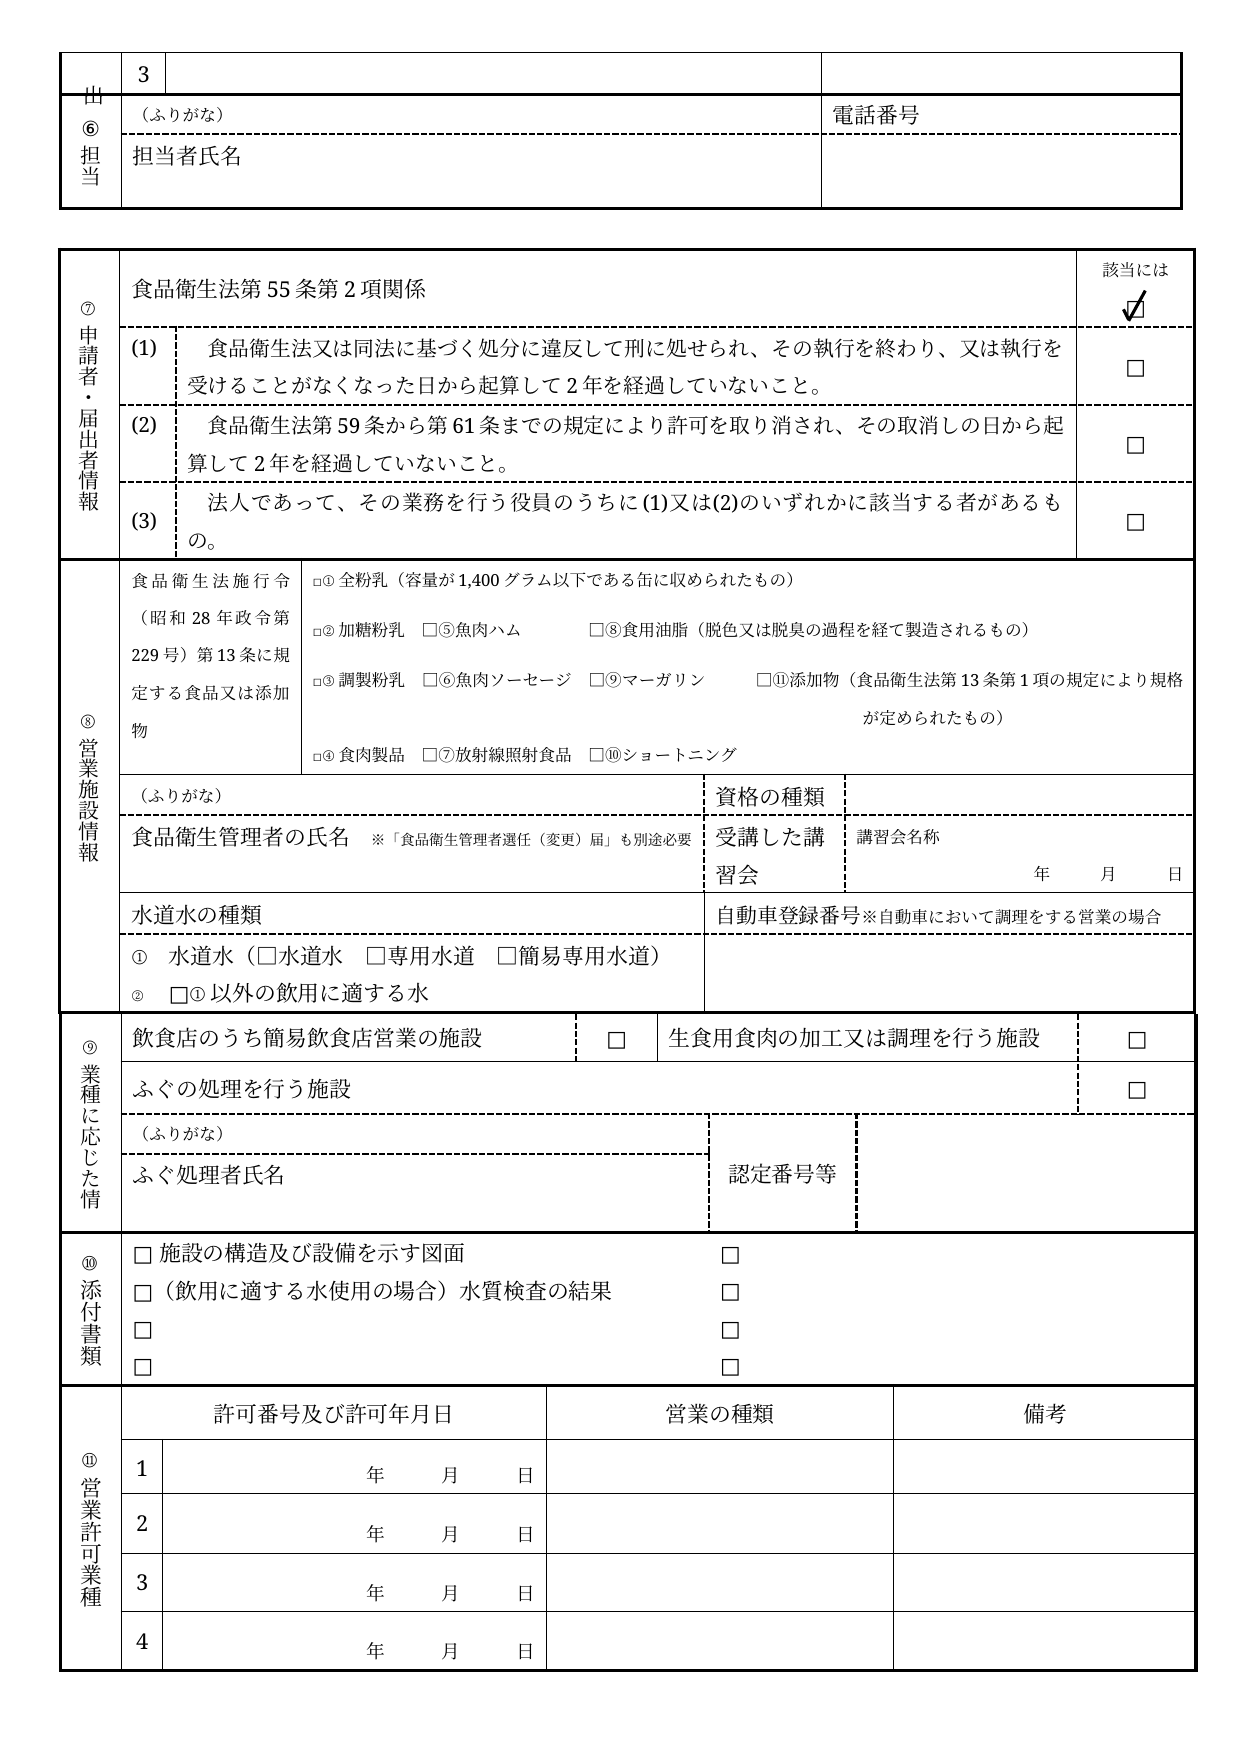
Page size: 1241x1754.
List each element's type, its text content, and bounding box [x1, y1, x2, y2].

table_cell 資格の種類 [704, 775, 845, 814]
table_cell 水道水の種類 [120, 893, 704, 933]
table_cell 受講した講習会 [704, 814, 845, 892]
table_cell 営業の種類 [547, 1387, 893, 1439]
table_cell 法人であって、その業務を行う役員のうちに(1)又は(2)のいずれかに該当する者があるもの。 [176, 481, 1076, 558]
table_cell （ふりがな） [120, 775, 704, 814]
table_cell 電話番号 [822, 96, 1180, 133]
table_cell 担当者氏名 [122, 133, 821, 207]
table_cell [547, 1612, 893, 1669]
table_cell （ふりがな） [122, 96, 821, 133]
table_cell ふぐの処理を行う施設 [122, 1062, 1078, 1113]
table_cell [547, 1494, 893, 1552]
table_cell ⑩添付書類 [62, 1234, 121, 1384]
table_cell ⑧営業施設情報 [61, 561, 119, 1011]
table_header □ [576, 1014, 657, 1061]
table_cell (2) [120, 404, 176, 481]
table_cell 年 月 日 [163, 1612, 546, 1669]
table_cell （ふりがな） [122, 1113, 709, 1152]
table_cell □ [1077, 326, 1193, 404]
table_cell □ [1077, 404, 1193, 481]
table_header ⑦申請者・届出者情報 [61, 251, 119, 558]
table_cell [894, 1554, 1194, 1611]
table_cell ⑪営業許可業種 [62, 1387, 121, 1669]
table_cell 3 [122, 53, 165, 93]
table_cell 許可番号及び許可年月日 [122, 1387, 546, 1439]
table_cell ふぐ処理者氏名 [122, 1153, 709, 1231]
table_cell 食品衛生法施行令（昭和28年政令第229号）第13条に規定する食品又は添加物 [120, 561, 301, 773]
table_cell 備考 [894, 1387, 1194, 1439]
table_cell [705, 933, 1193, 1011]
table_cell 1 [122, 1440, 162, 1493]
table_cell □ [1078, 1062, 1194, 1113]
table_cell 食品衛生法第59条から第61条までの規定により許可を取り消され、その取消しの日から起算して2年を経過していないこと。 [176, 404, 1076, 481]
table_cell 3 [122, 1554, 162, 1611]
table_cell [894, 1612, 1194, 1669]
table_cell 4 [122, 1612, 162, 1669]
table_cell [845, 775, 1193, 814]
table_header 飲食店のうち簡易飲食店営業の施設 [122, 1014, 576, 1061]
table_cell □ 施設の構造及び設備を示す図面 □（飲用に適する水使用の場合）水質検査の結果 □ □ [122, 1234, 709, 1384]
table_cell □ [1077, 481, 1193, 558]
table_cell 講習会名称 年 月 日 [845, 814, 1193, 892]
table_cell [856, 1113, 1194, 1231]
table_header 食品衛生法第55条第2項関係 [120, 251, 1076, 326]
table_cell 自動車登録番号※自動車において調理をする営業の場合 [705, 893, 1193, 933]
table_cell [166, 53, 821, 93]
table_cell □①全粉乳（容量が1,400グラム以下である缶に収められたもの） □②加糖粉乳 □⑤魚肉ハム □⑧食用油脂（脱色又は脱臭の過程を経て製造されるもの） □③調製粉乳 □⑥魚肉ソーセージ □⑨マーガリン □⑪添加物（食品衛生法第13条第1項の規定により規格が定められたもの） □④食肉製品 □⑦放射線照射食品 □⑩ショートニング [302, 561, 1193, 773]
table_cell [822, 53, 1180, 93]
table_cell 認定番号等 [709, 1113, 856, 1231]
table_cell 食品衛生法又は同法に基づく処分に違反して刑に処せられ、その執行を終わり、又は執行を受けることがなくなった日から起算して2年を経過していないこと。 [176, 326, 1076, 404]
table_cell (1) [120, 326, 176, 404]
table_header 生食用食肉の加工又は調理を行う施設 [658, 1014, 1078, 1061]
table_header ⑨業種に応じた情報 [62, 1014, 121, 1231]
table_cell [894, 1440, 1194, 1493]
table_cell 水道水（□水道水 □専用水道 □簡易専用水道） □①以外の飲用に適する水 [120, 933, 704, 1011]
table_cell [822, 133, 1180, 207]
table_header 該当には □ [1077, 251, 1193, 326]
table_cell 年 月 日 [163, 1554, 546, 1611]
table_cell (3) [120, 481, 176, 558]
table_cell 年 月 日 [163, 1440, 546, 1493]
table_cell 2 [122, 1494, 162, 1552]
table_cell [547, 1440, 893, 1493]
table_cell ⑥担当者 [62, 96, 121, 207]
table_cell 食品衛生管理者の氏名 ※「食品衛生管理者選任（変更）届」も別途必要 [120, 814, 704, 892]
table_cell [894, 1494, 1194, 1552]
table_cell [547, 1554, 893, 1611]
table_cell □ □ □ □ [709, 1234, 1194, 1384]
table_header □ [1078, 1014, 1194, 1061]
table_cell 年 月 日 [163, 1494, 546, 1552]
